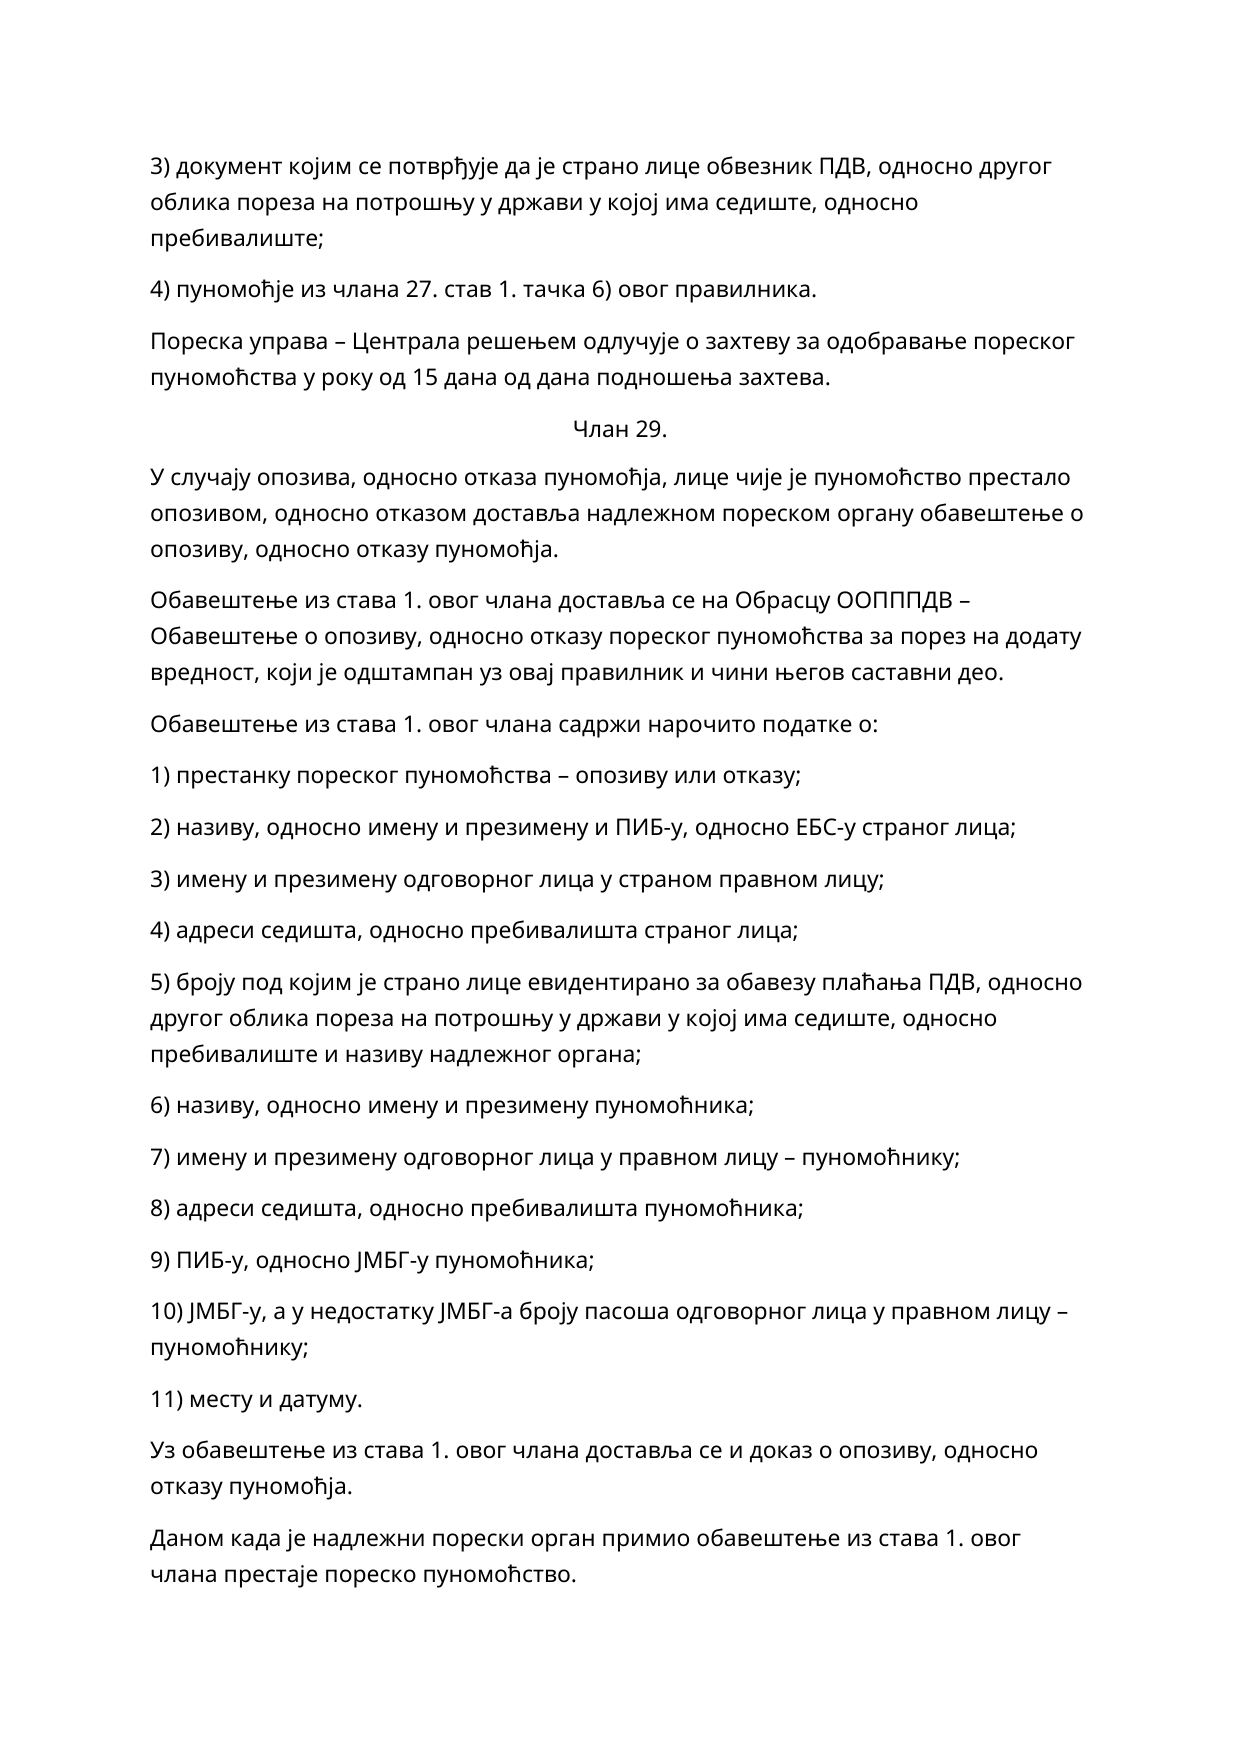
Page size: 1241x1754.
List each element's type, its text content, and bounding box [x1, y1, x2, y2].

text 3) документ којим се потврђује да је страно лице обвезник ПДВ, односно другог облика пореза на потрошњу у држави у којој има седиште, односно пребивалиште; [150, 150, 1090, 253]
text Обавештење из става 1. овог члана доставља се на Обрасцу ООПППДВ – Обавештење о опозиву, односно отказу пореског пуномоћства за порез на додату вредност, који је одштампан уз овај правилник и чини његов саставни део. [150, 584, 1090, 687]
text 11) месту и датуму. [150, 1383, 1090, 1414]
text 4) пуномоћје из члана 27. став 1. тачка 6) овог правилника. [150, 273, 1090, 305]
text 1) престанку пореског пуномоћства – опозиву или отказу; [150, 759, 1090, 791]
text Уз обавештење из става 1. овог члана доставља се и доказ о опозиву, односно отказу пуномоћја. [150, 1434, 1090, 1502]
text Даном када је надлежни порески орган примио обавештење из става 1. овог члана престаје пореско пуномоћство. [150, 1522, 1090, 1589]
text 4) адреси седишта, односно пребивалишта страног лица; [150, 914, 1090, 945]
text 10) ЈМБГ-у, а у недостатку ЈМБГ-а броју пасоша одговорног лица у правном лицу – пуномоћнику; [150, 1295, 1090, 1362]
text Члан 29. [150, 412, 1090, 444]
text 7) имену и презимену одговорног лица у правном лицу – пуномоћнику; [150, 1141, 1090, 1172]
text 8) адреси седишта, односно пребивалишта пуномоћника; [150, 1192, 1090, 1223]
text Обавештење из става 1. овог члана садржи нарочито податке о: [150, 708, 1090, 739]
text 6) називу, односно имену и презимену пуномоћника; [150, 1089, 1090, 1120]
text 9) ПИБ-у, односно ЈМБГ-у пуномоћника; [150, 1244, 1090, 1275]
text 3) имену и презимену одговорног лица у страном правном лицу; [150, 862, 1090, 894]
text 5) броју под којим је страно лице евидентирано за обавезу плаћања ПДВ, односно другог облика пореза на потрошњу у држави у којој има седиште, односно пребивалиште и називу надлежног органа; [150, 966, 1090, 1069]
text 2) називу, односно имену и презимену и ПИБ-у, односно ЕБС-у страног лица; [150, 811, 1090, 842]
text Пореска управа – Централа решењем одлучује о захтеву за одобравање пореског пуномоћства у року од 15 дана од дана подношења захтева. [150, 325, 1090, 392]
text У случају опозива, односно отказа пуномоћја, лице чије је пуномоћство престало опозивом, односно отказом доставља надлежном пореском органу обавештење о опозиву, односно отказу пуномоћја. [150, 461, 1090, 564]
